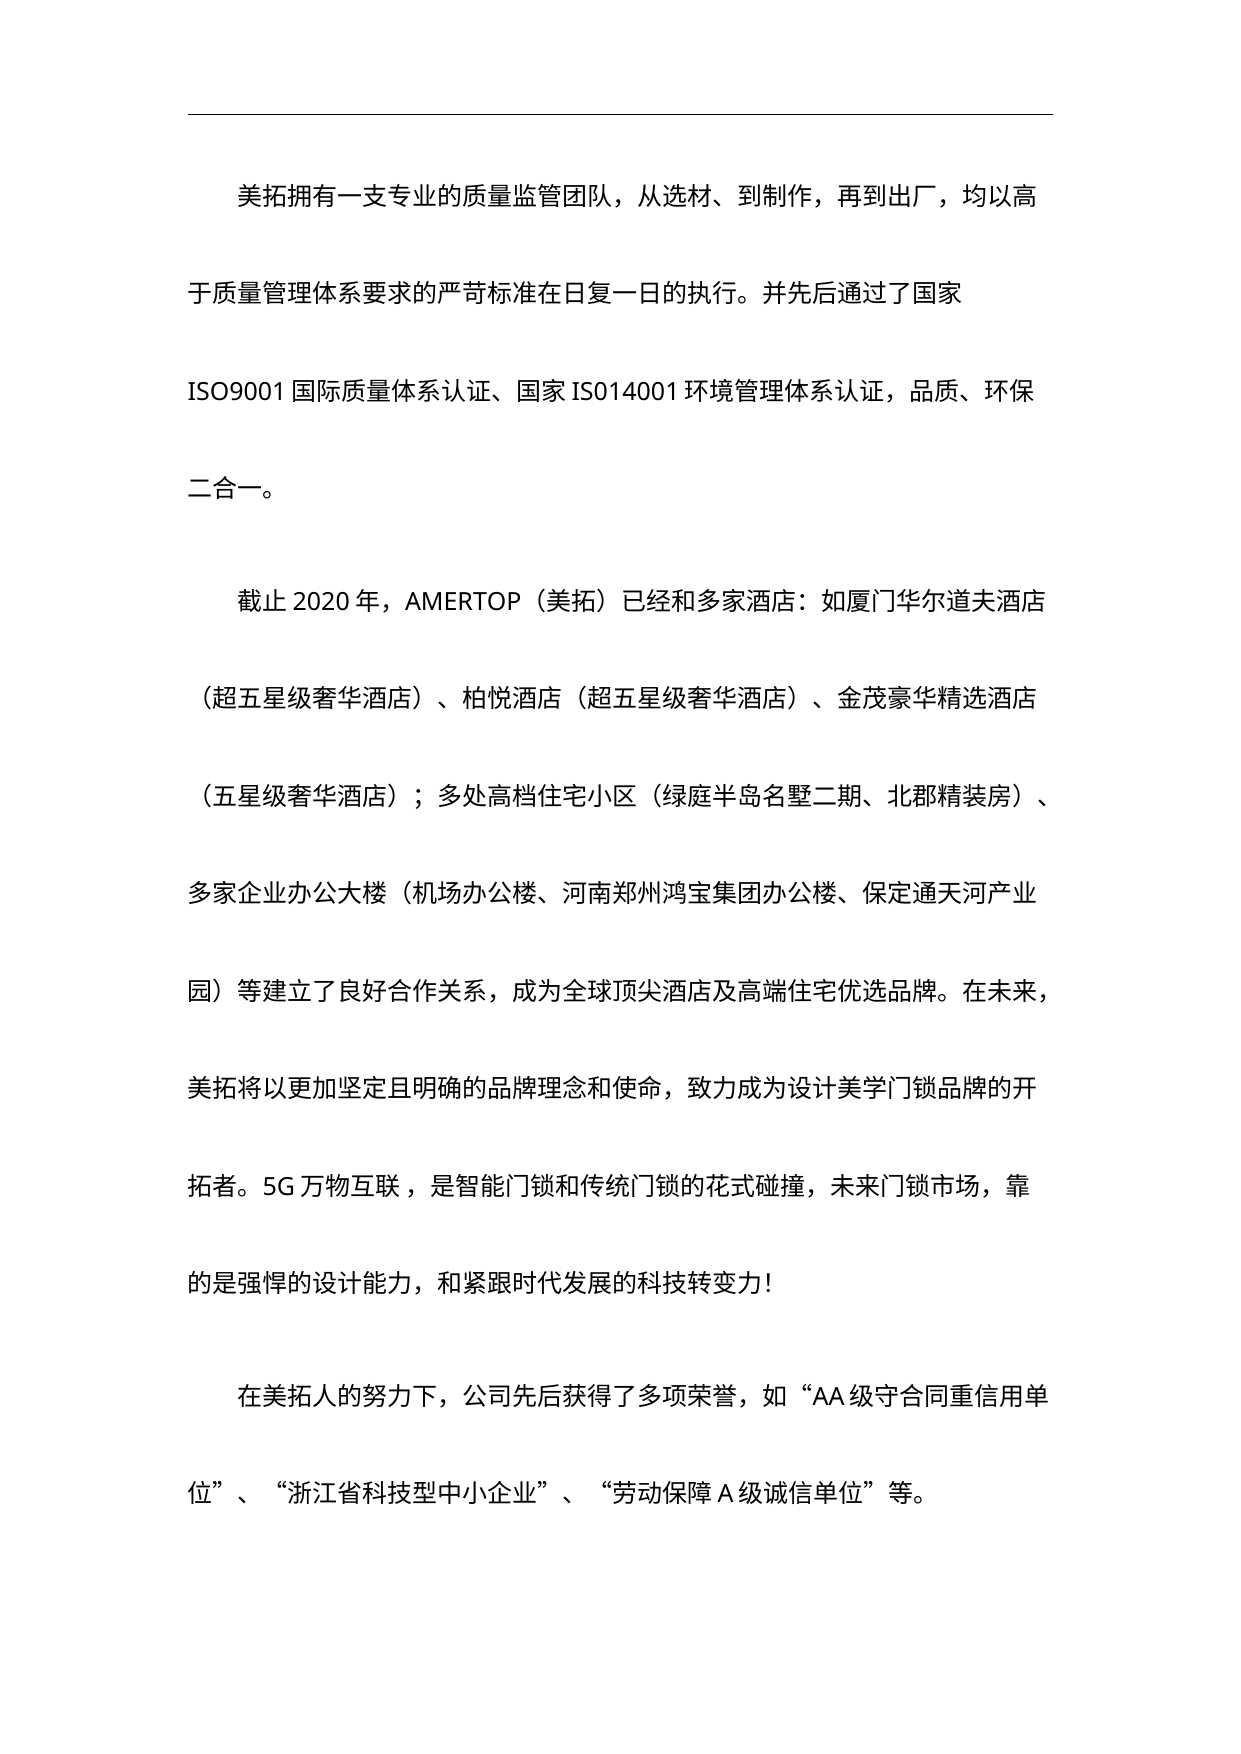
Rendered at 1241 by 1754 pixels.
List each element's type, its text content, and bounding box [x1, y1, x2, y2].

text 在美拓人的努力下，公司先后获得了多项荣誉，如“AA级守合同重信用单位”、“浙江省科技型中小企业”、“劳动保障A级诚信单位”等。 [187, 1362, 1053, 1524]
text 截止2020年，AMERTOP（美拓）已经和多家酒店：如厦门华尔道夫酒店（超五星级奢华酒店）、柏悦酒店（超五星级奢华酒店）、金茂豪华精选酒店（五星级奢华酒店）；多处高档住宅小区（绿庭半岛名墅二期、北郡精装房）、多家企业办公大楼（机场办公楼、河南郑州鸿宝集团办公楼、保定通天河产业园）等建立了良好合作关系，成为全球顶尖酒店及高端住宅优选品牌。在未来，美拓将以更加坚定且明确的品牌理念和使命，致力成为设计美学门锁品牌的开拓者。5G万物互联 ，是智能门锁和传统门锁的花式碰撞，未来门锁市场，靠的是强悍的设计能力，和紧跟时代发展的科技转变力！ [187, 567, 1053, 1314]
text 美拓拥有一支专业的质量监管团队，从选材、到制作，再到出厂，均以高于质量管理体系要求的严苛标准在日复一日的执行。并先后通过了国家ISO9001国际质量体系认证、国家IS014001环境管理体系认证，品质、环保二合一。 [187, 162, 1053, 519]
